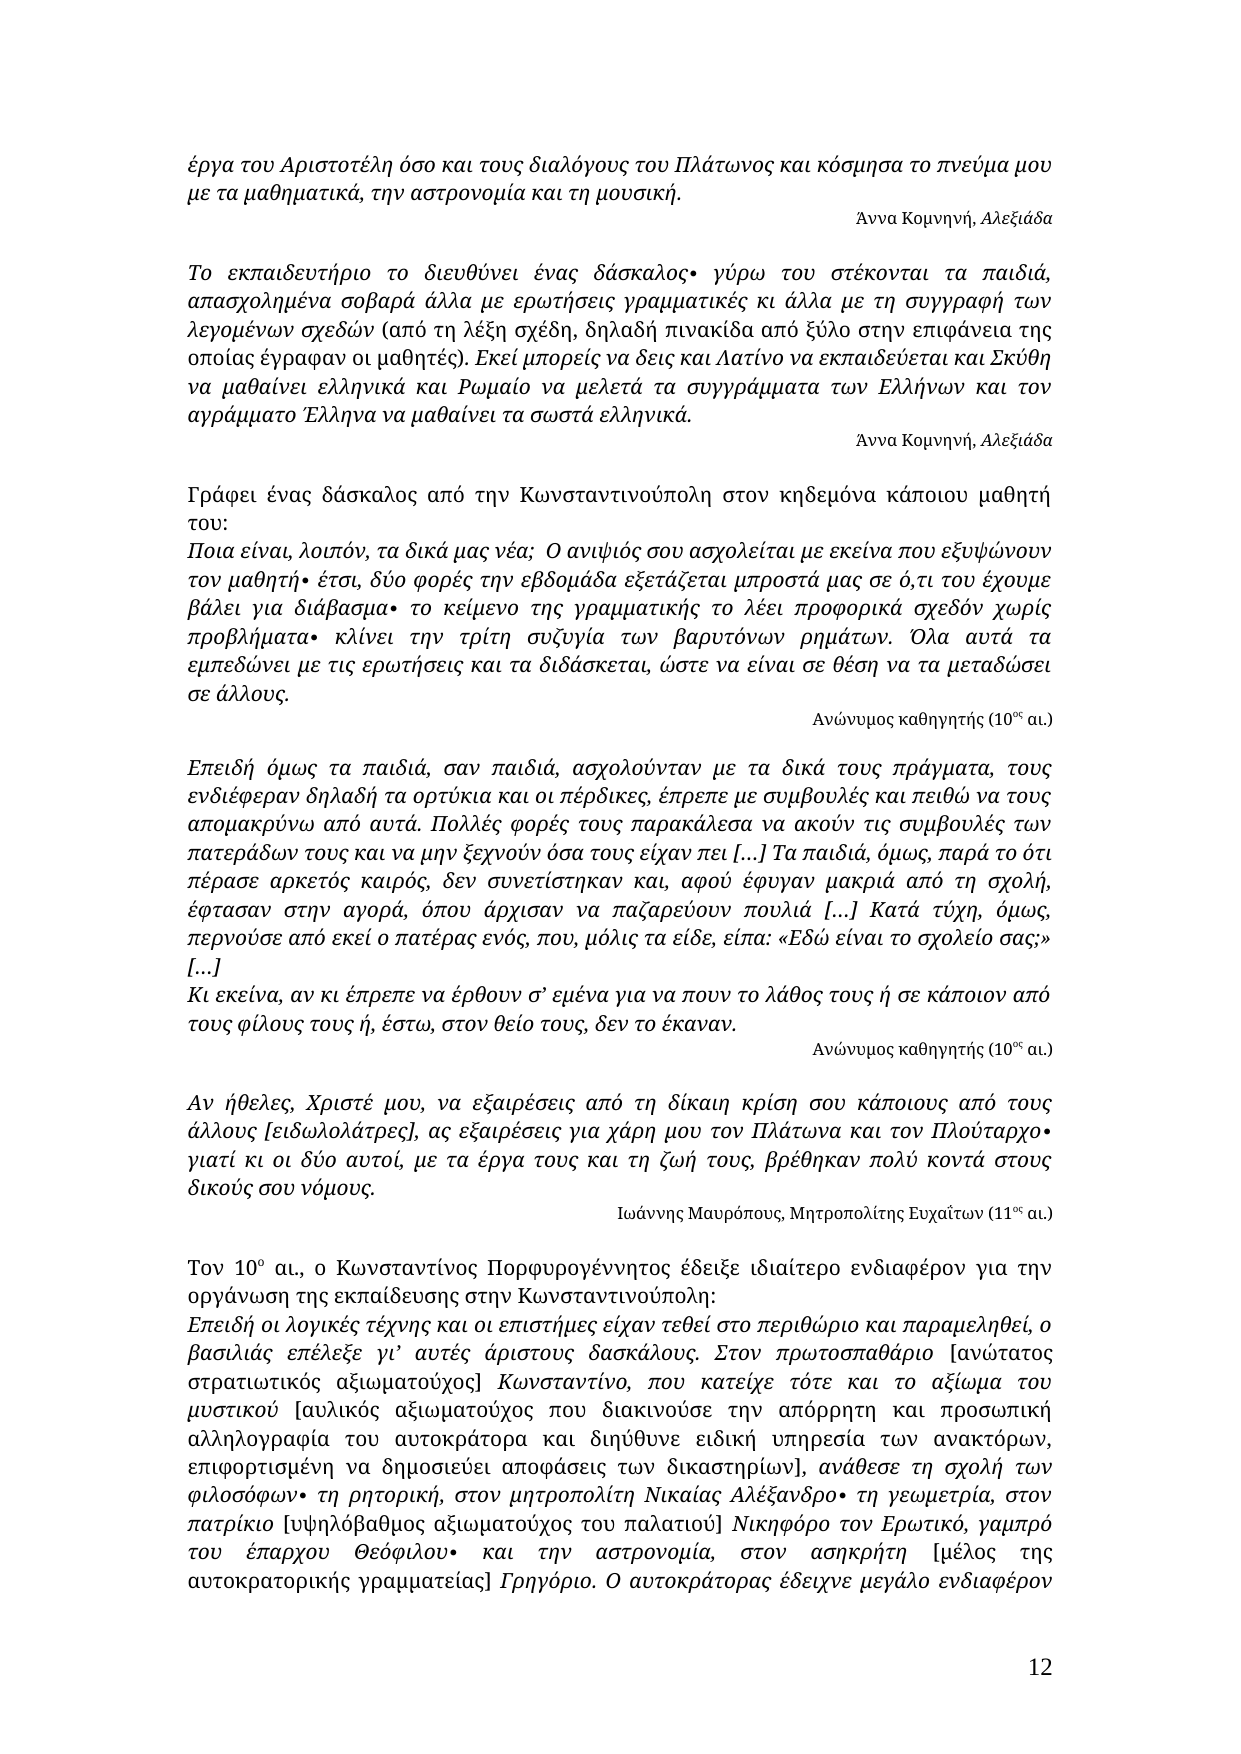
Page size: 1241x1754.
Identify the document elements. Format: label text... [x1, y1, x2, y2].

text Άννα Κομνηνή, Αλεξιάδα [187, 207, 1053, 229]
text Κι εκείνα, αν κι έπρεπε να έρθουν σ’ εμένα για να πουν το λάθος τους ή σε κάποιον από τους φίλους τους ή, έστω, στον θείο τους, δεν το έκαναν. [187, 980, 1053, 1037]
text Το εκπαιδευτήριο το διευθύνει ένας δάσκαλος∙ γύρω του στέκονται τα παιδιά, απασχολημένα σοβαρά άλλα με ερωτήσεις γραμματικές κι άλλα με τη συγγραφή των λεγομένων σχεδών (από τη λέξη σχέδη, δηλαδή πινακίδα από ξύλο στην επιφάνεια της οποίας έγραφαν οι μαθητές). Εκεί μπορείς να δεις και Λατίνο να εκπαιδεύεται και Σκύθη να μαθαίνει ελληνικά και Ρωμαίο να μελετά τα συγγράμματα των Ελλήνων και τον αγράμματο Έλληνα να μαθαίνει τα σωστά ελληνικά. [187, 258, 1053, 429]
text Ανώνυμος καθηγητής (10ος αι.) [187, 1037, 1053, 1060]
text Ποια είναι, λοιπόν, τα δικά μας νέα; Ο ανιψιός σου ασχολείται με εκείνα που εξυψώνουν τον μαθητή∙ έτσι, δύο φορές την εβδομάδα εξετάζεται μπροστά μας σε ό,τι του έχουμε βάλει για διάβασμα∙ το κείμενο της γραμματικής το λέει προφορικά σχεδόν χωρίς προβλήματα∙ κλίνει την τρίτη συζυγία των βαρυτόνων ρημάτων. Όλα αυτά τα εμπεδώνει με τις ερωτήσεις και τα διδάσκεται, ώστε να είναι σε θέση να τα μεταδώσει σε άλλους. [187, 537, 1053, 707]
text Τον 10ο αι., ο Κωνσταντίνος Πορφυρογέννητος έδειξε ιδιαίτερο ενδιαφέρον για την οργάνωση της εκπαίδευσης στην Κωνσταντινούπολη: [187, 1253, 1053, 1310]
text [187, 1310, 1053, 1594]
text Γράφει ένας δάσκαλος από την Κωνσταντινούπολη στον κηδεμόνα κάποιου μαθητή του: [187, 480, 1053, 537]
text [187, 150, 1053, 207]
text Άννα Κομνηνή, Αλεξιάδα [187, 429, 1053, 451]
text Ανώνυμος καθηγητής (10ος αι.) [187, 707, 1053, 730]
text Αν ήθελες, Χριστέ μου, να εξαιρέσεις από τη δίκαιη κρίση σου κάποιους από τους άλλους [ειδωλολάτρες], ας εξαιρέσεις για χάρη μου τον Πλάτωνα και τον Πλούταρχο∙ γιατί κι οι δύο αυτοί, με τα έργα τους και τη ζωή τους, βρέθηκαν πολύ κοντά στους δικούς σου νόμους. [187, 1088, 1053, 1202]
text Ιωάννης Μαυρόπους, Μητροπολίτης Ευχαΐτων (11ος αι.) [187, 1202, 1053, 1225]
text Επειδή όμως τα παιδιά, σαν παιδιά, ασχολούνταν με τα δικά τους πράγματα, τους ενδιέφεραν δηλαδή τα ορτύκια και οι πέρδικες, έπρεπε με συμβουλές και πειθώ να τους απομακρύνω από αυτά. Πολλές φορές τους παρακάλεσα να ακούν τις συμβουλές των πατεράδων τους και να μην ξεχνούν όσα τους είχαν πει […] Τα παιδιά, όμως, παρά το ότι πέρασε αρκετός καιρός, δεν συνετίστηκαν και, αφού έφυγαν μακριά από τη σχολή, έφτασαν στην αγορά, όπου άρχισαν να παζαρεύουν πουλιά […] Κατά τύχη, όμως, περνούσε από εκεί ο πατέρας ενός, που, μόλις τα είδε, είπα: «Εδώ είναι το σχολείο σας;» […] [187, 753, 1053, 980]
